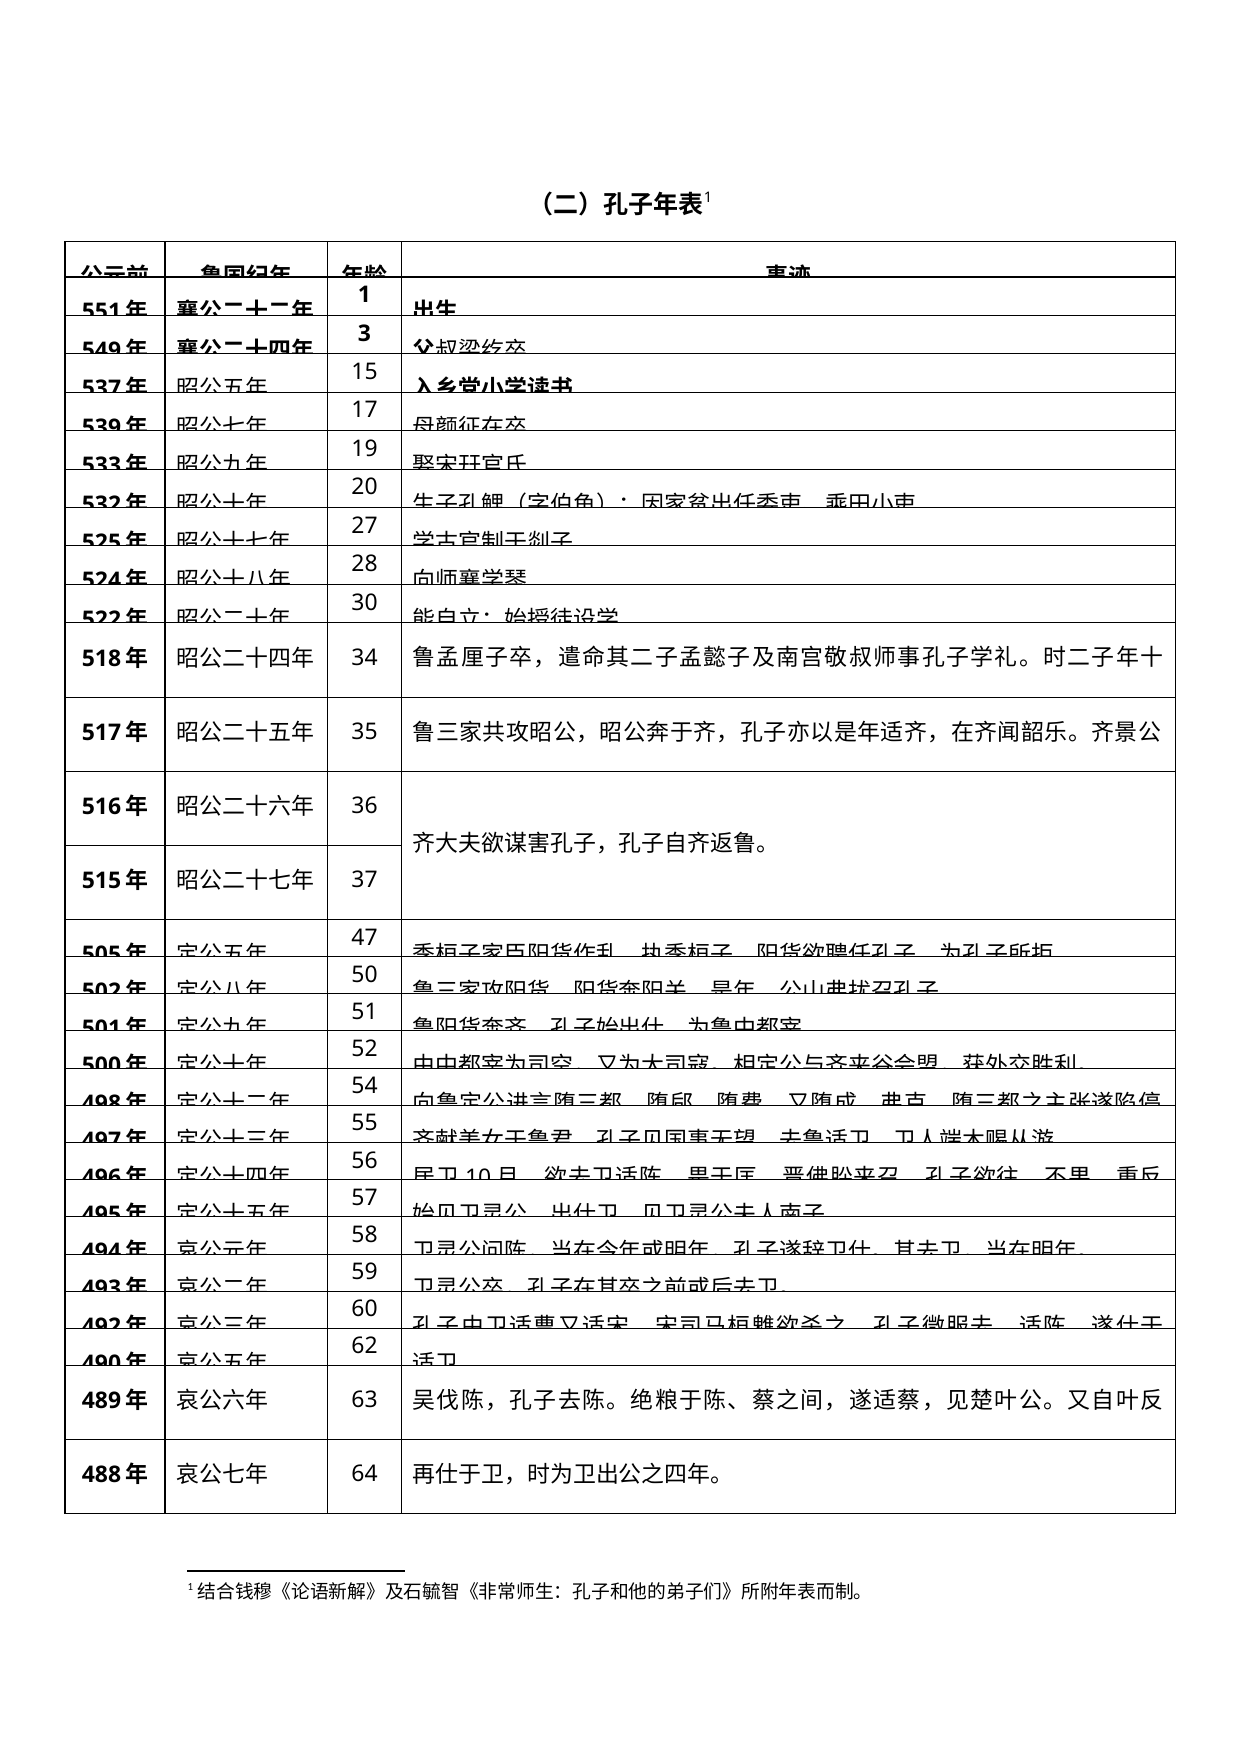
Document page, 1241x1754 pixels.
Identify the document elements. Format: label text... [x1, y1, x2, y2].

subtitle （二）孔子年表 [187, 171, 1053, 236]
table_cell 出生 [402, 278, 1175, 315]
table_cell 489年 [66, 1366, 164, 1439]
table_cell 522年 [66, 585, 164, 622]
table_cell 497年 [66, 1106, 164, 1142]
table_cell 494年 [66, 1217, 164, 1253]
table_cell 3 [328, 316, 401, 353]
table_cell 向师襄学琴 [402, 546, 1175, 584]
table_cell 518年 [66, 623, 164, 697]
table_cell 1 [328, 278, 401, 315]
table_cell 20 [328, 470, 401, 507]
table_cell 515年 [66, 846, 164, 919]
table_cell 母颜征在卒 [402, 393, 1175, 430]
table_cell 30 [328, 585, 401, 622]
table_cell 哀公元年 [166, 1217, 327, 1253]
table_cell 60 [328, 1292, 401, 1328]
table_header 鲁国纪年 [166, 242, 327, 276]
table_cell 533年 [66, 431, 164, 468]
table_cell 襄公二十二年 [166, 278, 327, 315]
table_cell 537年 [66, 354, 164, 392]
table_cell 57 [328, 1180, 401, 1216]
table_cell 54 [328, 1069, 401, 1105]
table_cell 昭公二十六年 [166, 772, 327, 845]
table_cell 492年 [66, 1292, 164, 1328]
table_cell 17 [328, 393, 401, 430]
table_cell 鲁阳货奔齐。孔子始出仕，为鲁中都宰。 [402, 994, 1175, 1030]
table_cell 定公十三年 [166, 1106, 327, 1142]
table_cell 516年 [66, 772, 164, 845]
table_cell 501年 [66, 994, 164, 1030]
table_cell 37 [328, 846, 401, 919]
table_cell 35 [328, 698, 401, 771]
table_cell 齐献美女于鲁君，孔子见国事无望，去鲁适卫。卫人端木赐从游。 [402, 1106, 1175, 1142]
table_cell 52 [328, 1031, 401, 1067]
table_cell 昭公二十四年 [166, 623, 327, 697]
table_cell 哀公三年 [166, 1292, 327, 1328]
table_cell 居卫10月。欲去卫适陈，畏于匡。晋佛肸来召，孔子欲往，不果。重反卫。 [402, 1143, 1175, 1179]
table_cell 55 [328, 1106, 401, 1142]
table_cell 551年 [66, 278, 164, 315]
table_cell 496年 [66, 1143, 164, 1179]
table_cell 定公九年 [166, 994, 327, 1030]
table_cell 哀公六年 [166, 1366, 327, 1439]
table_cell 生子孔鲤（字伯鱼）；因家贫出任委吏、乘田小吏 [402, 470, 1175, 507]
table_header 年龄 [328, 242, 401, 276]
table_cell 36 [328, 772, 401, 845]
table_cell 549年 [66, 316, 164, 353]
table_cell 昭公十八年 [166, 546, 327, 584]
table_cell 488年 [66, 1440, 164, 1513]
table_cell 向鲁定公进言堕三都。堕郈，堕费，又堕成，弗克。堕三都之主张遂陷停顿。 [402, 1069, 1175, 1105]
table_cell 齐大夫欲谋害孔子，孔子自齐返鲁。 [402, 772, 1175, 919]
table_cell 63 [328, 1366, 401, 1439]
table_cell 哀公七年 [166, 1440, 327, 1513]
table_cell 34 [328, 623, 401, 697]
table_cell 娶宋幵官氏 [402, 431, 1175, 468]
table_cell 505年 [66, 920, 164, 956]
table_cell 532年 [66, 470, 164, 507]
table_cell 季桓子家臣阳货作乱，执季桓子。阳货欲聘任孔子，为孔子所拒。 [402, 920, 1175, 956]
table_cell 昭公十年 [166, 470, 327, 507]
table_cell 定公十五年 [166, 1180, 327, 1216]
table_cell 56 [328, 1143, 401, 1179]
table_cell 定公十四年 [166, 1143, 327, 1179]
table_cell 昭公二十七年 [166, 846, 327, 919]
table_cell 498年 [66, 1069, 164, 1105]
table_cell 64 [328, 1440, 401, 1513]
table_cell 孔子由卫适曹又适宋，宋司马桓魋欲杀之，孔子微服去，适陈。遂仕于陈。 [402, 1292, 1175, 1328]
table_cell 525年 [66, 508, 164, 545]
table_cell 哀公二年 [166, 1255, 327, 1291]
table_cell 495年 [66, 1180, 164, 1216]
table_cell 哀公五年 [166, 1329, 327, 1365]
table_cell 昭公二十年 [166, 585, 327, 622]
table_cell 47 [328, 920, 401, 956]
table_cell 502年 [66, 957, 164, 993]
table_cell 昭公五年 [166, 354, 327, 392]
table_cell 吴伐陈，孔子去陈。绝粮于陈、蔡之间，遂适蔡，见楚叶公。又自叶反陈，自陈反卫。 [402, 1366, 1175, 1439]
table_cell 始见卫灵公，出仕卫，见卫灵公夫人南子。 [402, 1180, 1175, 1216]
table_cell 15 [328, 354, 401, 392]
table_cell 524年 [66, 546, 164, 584]
table_cell 鲁三家攻阳货，阳货奔阳关。是年，公山弗扰召孔子。 [402, 957, 1175, 993]
table_cell 昭公十七年 [166, 508, 327, 545]
table_cell 学古官制于剡子 [402, 508, 1175, 545]
table_cell 襄公二十四年 [166, 316, 327, 353]
table_cell 517年 [66, 698, 164, 771]
table_cell 50 [328, 957, 401, 993]
table_cell 能自立；始授徒设学 [402, 585, 1175, 622]
table_cell 鲁三家共攻昭公，昭公奔于齐，孔子亦以是年适齐，在齐闻韶乐。齐景公问政于孔子。 [402, 698, 1175, 771]
table_cell 500年 [66, 1031, 164, 1067]
table_cell 58 [328, 1217, 401, 1253]
table_cell 27 [328, 508, 401, 545]
table_cell 493年 [66, 1255, 164, 1291]
table_cell 539年 [66, 393, 164, 430]
table_cell 定公八年 [166, 957, 327, 993]
table_cell 昭公七年 [166, 393, 327, 430]
table_cell 父叔梁纥卒 [402, 316, 1175, 353]
table_cell 定公十年 [166, 1031, 327, 1067]
table_cell 490年 [66, 1329, 164, 1365]
table_cell 28 [328, 546, 401, 584]
table_cell 入乡党小学读书 [402, 354, 1175, 392]
table_cell 昭公二十五年 [166, 698, 327, 771]
table_cell 定公十二年 [166, 1069, 327, 1105]
table_cell 卫灵公卒，孔子在其卒之前或后去卫。 [402, 1255, 1175, 1291]
table_cell 51 [328, 994, 401, 1030]
table_header 事迹 [402, 242, 1175, 276]
table_cell 适卫。 [402, 1329, 1175, 1365]
table_cell 鲁孟厘子卒，遣命其二子孟懿子及南宫敬叔师事孔子学礼。时二子年十三，其正式从学当在后。 [402, 623, 1175, 697]
table_cell 19 [328, 431, 401, 468]
table_cell 59 [328, 1255, 401, 1291]
table_cell 定公五年 [166, 920, 327, 956]
table_cell 再仕于卫，时为卫出公之四年。 [402, 1440, 1175, 1513]
table_cell 卫灵公问陈，当在今年或明年，孔子遂辞卫仕。其去卫，当在明年。 [402, 1217, 1175, 1253]
table_cell 62 [328, 1329, 401, 1365]
table_cell 由中都宰为司空，又为大司寇。相定公与齐夹谷会盟，获外交胜利。 [402, 1031, 1175, 1067]
table_header 公元前 [66, 242, 164, 276]
table_cell 昭公九年 [166, 431, 327, 468]
